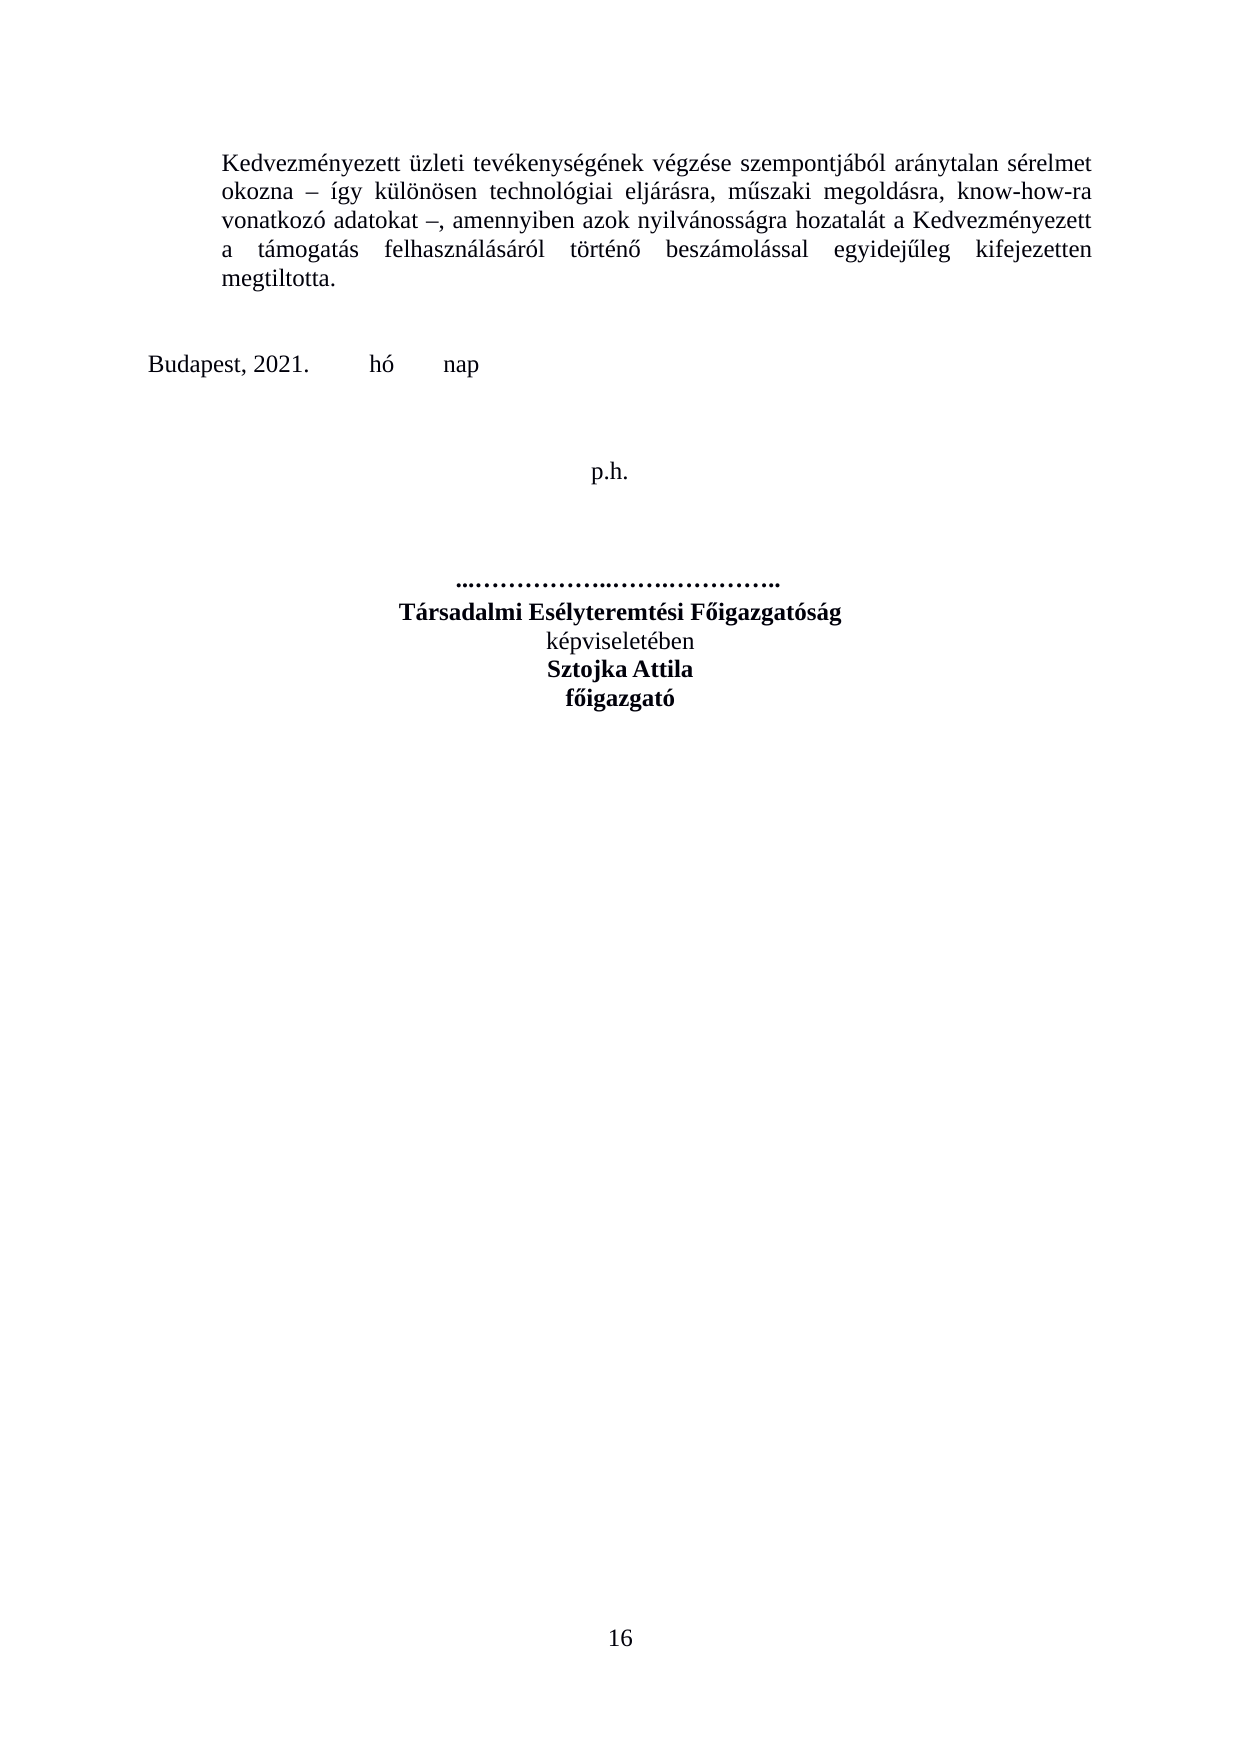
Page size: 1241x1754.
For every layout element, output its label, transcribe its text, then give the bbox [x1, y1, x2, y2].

text Budapest, 2021. hó nap [148, 349, 1093, 378]
table_cell Társadalmi Esélyteremtési Főigazgatóság képviseletében Sztojka Attila főigazgató [378, 597, 862, 735]
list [148, 148, 1093, 291]
table_header ...……………..…….………….. [378, 564, 862, 597]
text p.h. [517, 456, 1093, 485]
